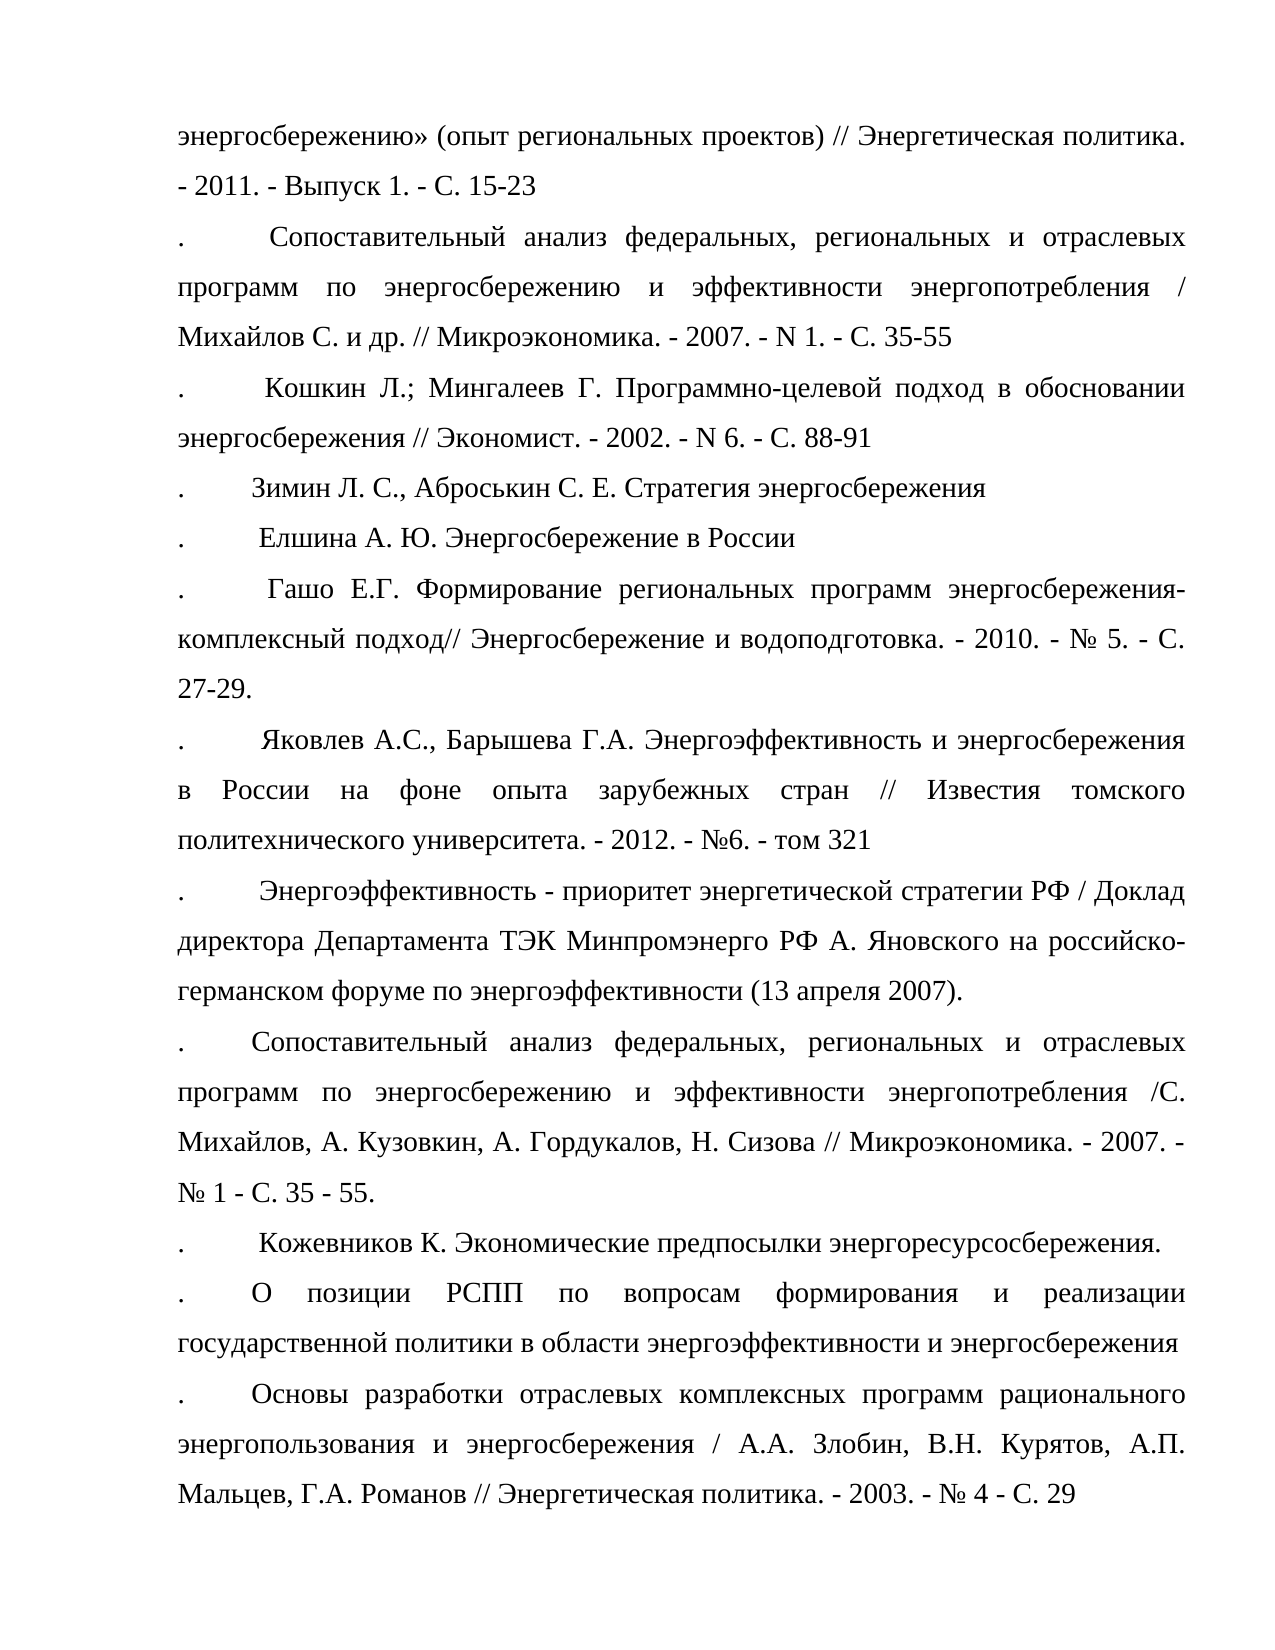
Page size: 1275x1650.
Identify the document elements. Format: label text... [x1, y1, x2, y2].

text . Яковлев А.С., Барышева Г.А. Энергоэффективность и энергосбережения в России на фоне опыта зарубежных стран // Известия томского политехнического университета. - 2012. - №6. - том 321 [177, 722, 1186, 856]
text . Кожевников К. Экономические предпосылки энергоресурсосбережения. [177, 1225, 1186, 1258]
text . Кошкин Л.; Мингалеев Г. Программно-целевой подход в обосновании энергосбережения // Экономист. - 2002. - N 6. - С. 88-91 [177, 370, 1186, 453]
text . Елшина А. Ю. Энергосбережение в России [177, 521, 1186, 554]
text . Энергоэффективность - приоритет энергетической стратегии РФ / Доклад директора Департамента ТЭК Минпромэнерго РФ А. Яновского на российско-германском форуме по энергоэффективности (13 апреля 2007). [177, 873, 1186, 1007]
text . Сопоставительный анализ федеральных, региональных и отраслевых программ по энергосбережению и эффективности энергопотребления / Михайлов С. и др. // Микроэкономика. - 2007. - N 1. - C. 35-55 [177, 219, 1186, 353]
text . Гашо Е.Г. Формирование региональных программ энергосбережения- комплексный подход// Энергосбережение и водоподготовка. - 2010. - № 5. - С. 27-29. [177, 571, 1186, 705]
text . Основы разработки отраслевых комплексных программ рационального энергопользования и энергосбережения / А.А. Злобин, В.Н. Курятов, А.П. Мальцев, Г.А. Романов // Энергетическая политика. - 2003. - № 4 - С. 29 [177, 1376, 1186, 1510]
text . О позиции РСПП по вопросам формирования и реализации государственной политики в области энергоэффективности и энергосбережения [177, 1275, 1186, 1359]
text . Сопоставительный анализ федеральных, региональных и отраслевых программ по энергосбережению и эффективности энергопотребления /С. Михайлов, А. Кузовкин, А. Гордукалов, Н. Сизова // Микроэкономика. - 2007. - № 1 - С. 35 - 55. [177, 1024, 1186, 1208]
text . Зимин Л. С., Аброськин С. Е. Стратегия энергосбережения [177, 470, 1186, 504]
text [177, 118, 1186, 202]
